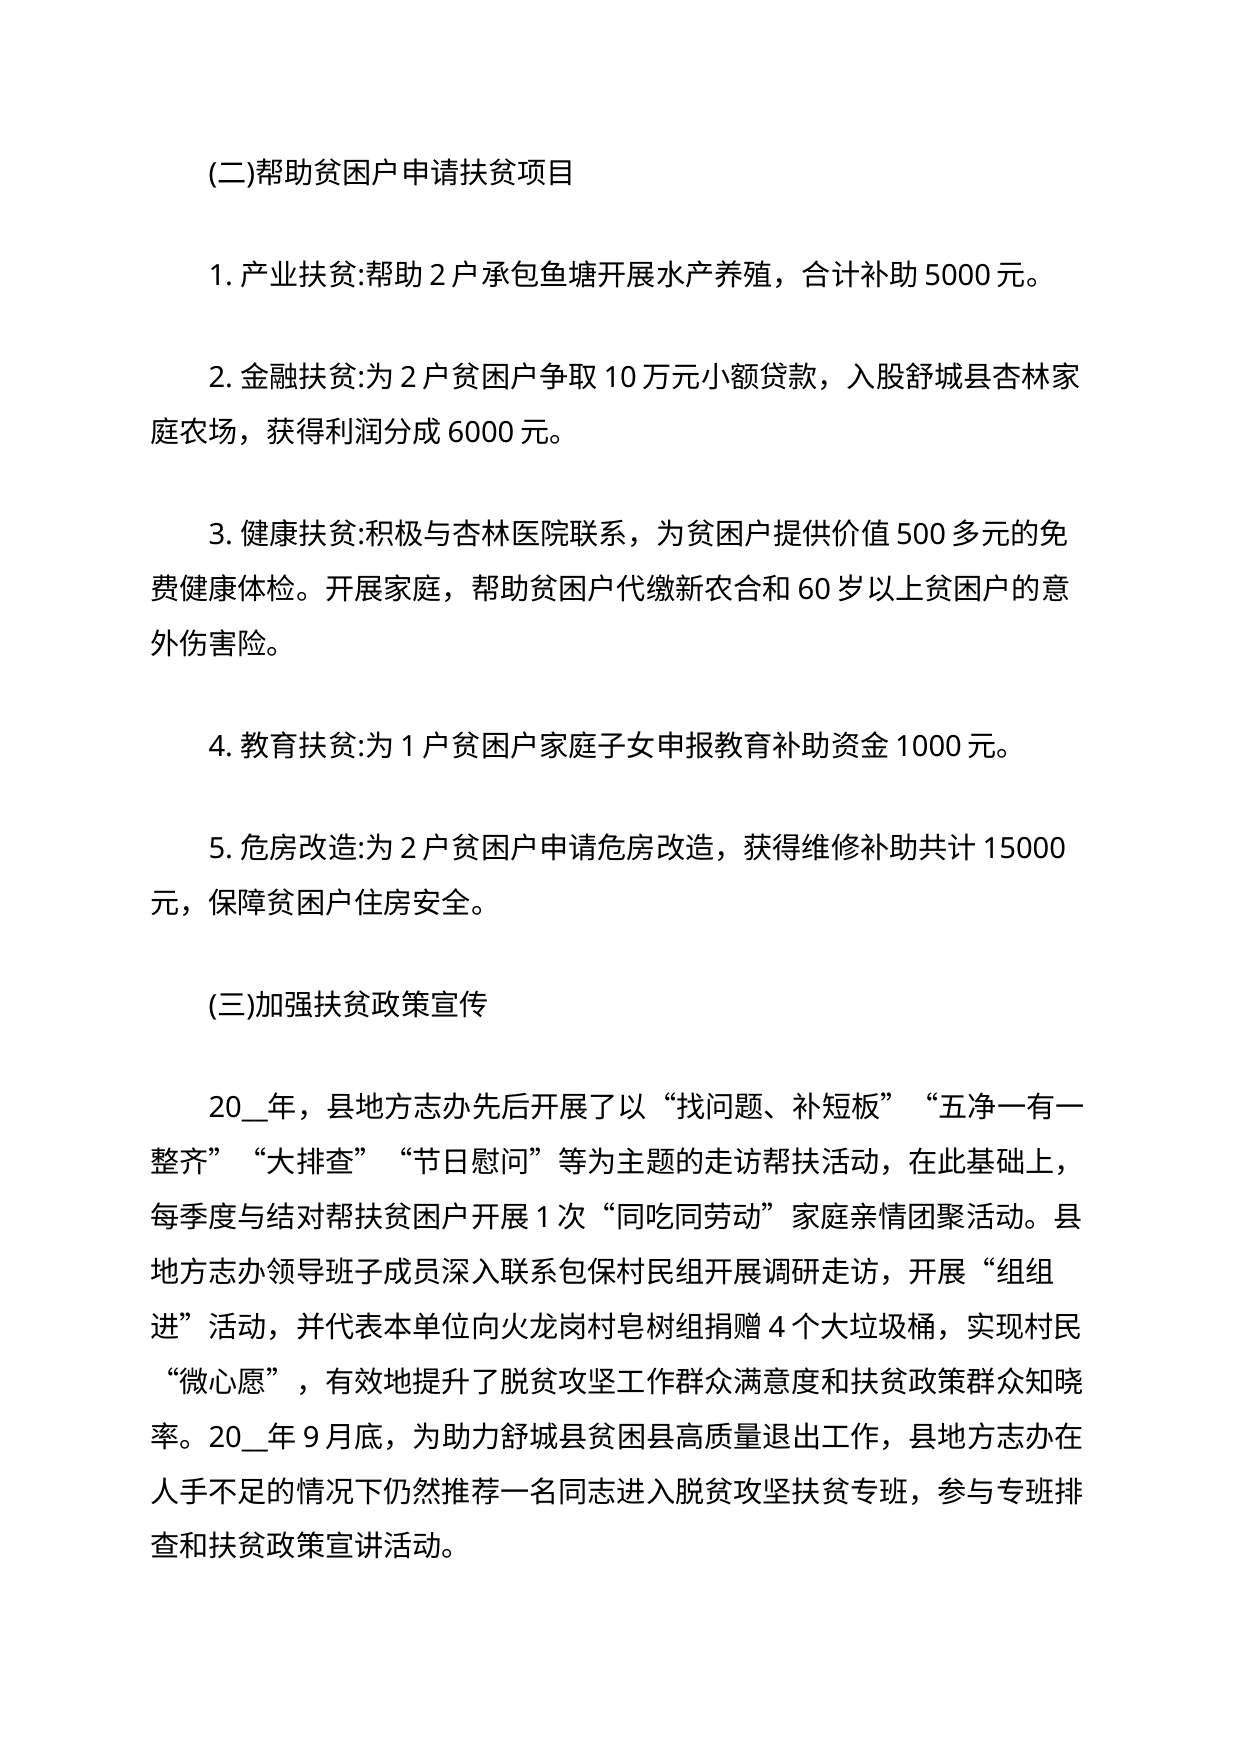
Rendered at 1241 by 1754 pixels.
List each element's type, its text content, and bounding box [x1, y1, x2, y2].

text (三)加强扶贫政策宣传 [150, 981, 1090, 1024]
text (二)帮助贫困户申请扶贫项目 [150, 150, 1090, 192]
text 4. 教育扶贫:为1户贫困户家庭子女申报教育补助资金1000元。 [150, 723, 1090, 765]
text 5. 危房改造:为2户贫困户申请危房改造，获得维修补助共计15000元，保障贫困户住房安全。 [150, 825, 1090, 922]
text 3. 健康扶贫:积极与杏林医院联系，为贫困户提供价值500多元的免费健康体检。开展家庭，帮助贫困户代缴新农合和60岁以上贫困户的意外伤害险。 [150, 511, 1090, 663]
text 1. 产业扶贫:帮助2户承包鱼塘开展水产养殖，合计补助5000元。 [150, 252, 1090, 294]
text 20__年，县地方志办先后开展了以“找问题、补短板”“五净一有一整齐”“大排查”“节日慰问”等为主题的走访帮扶活动，在此基础上，每季度与结对帮扶贫困户开展1次“同吃同劳动”家庭亲情团聚活动。县地方志办领导班子成员深入联系包保村民组开展调研走访，开展“组组进”活动，并代表本单位向火龙岗村皂树组捐赠4个大垃圾桶，实现村民“微心愿”，有效地提升了脱贫攻坚工作群众满意度和扶贫政策群众知晓率。20__年9月底，为助力舒城县贫困县高质量退出工作，县地方志办在人手不足的情况下仍然推荐一名同志进入脱贫攻坚扶贫专班，参与专班排查和扶贫政策宣讲活动。 [150, 1083, 1090, 1565]
text 2. 金融扶贫:为2户贫困户争取10万元小额贷款，入股舒城县杏林家庭农场，获得利润分成6000元。 [150, 354, 1090, 451]
